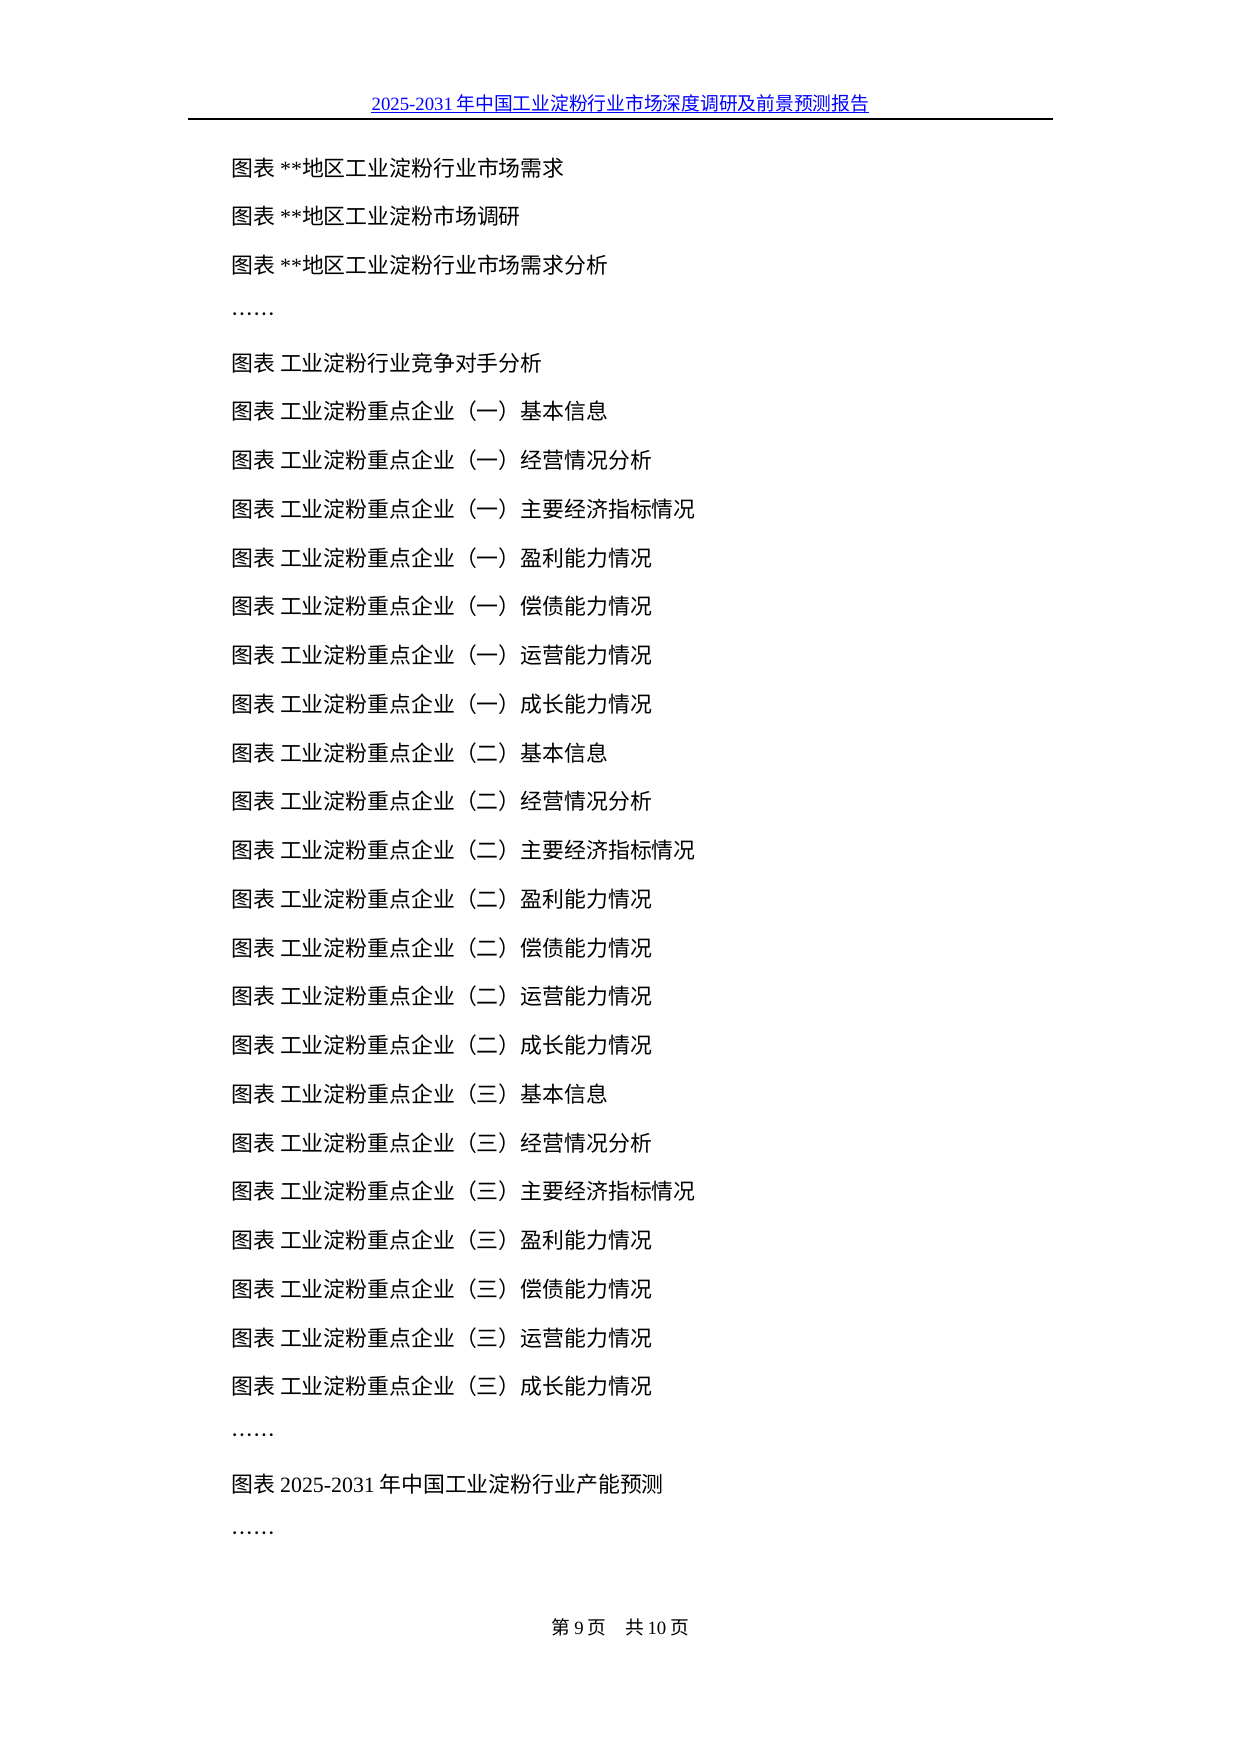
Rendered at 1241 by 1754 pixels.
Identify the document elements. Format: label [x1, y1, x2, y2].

text [187, 150, 1053, 1548]
